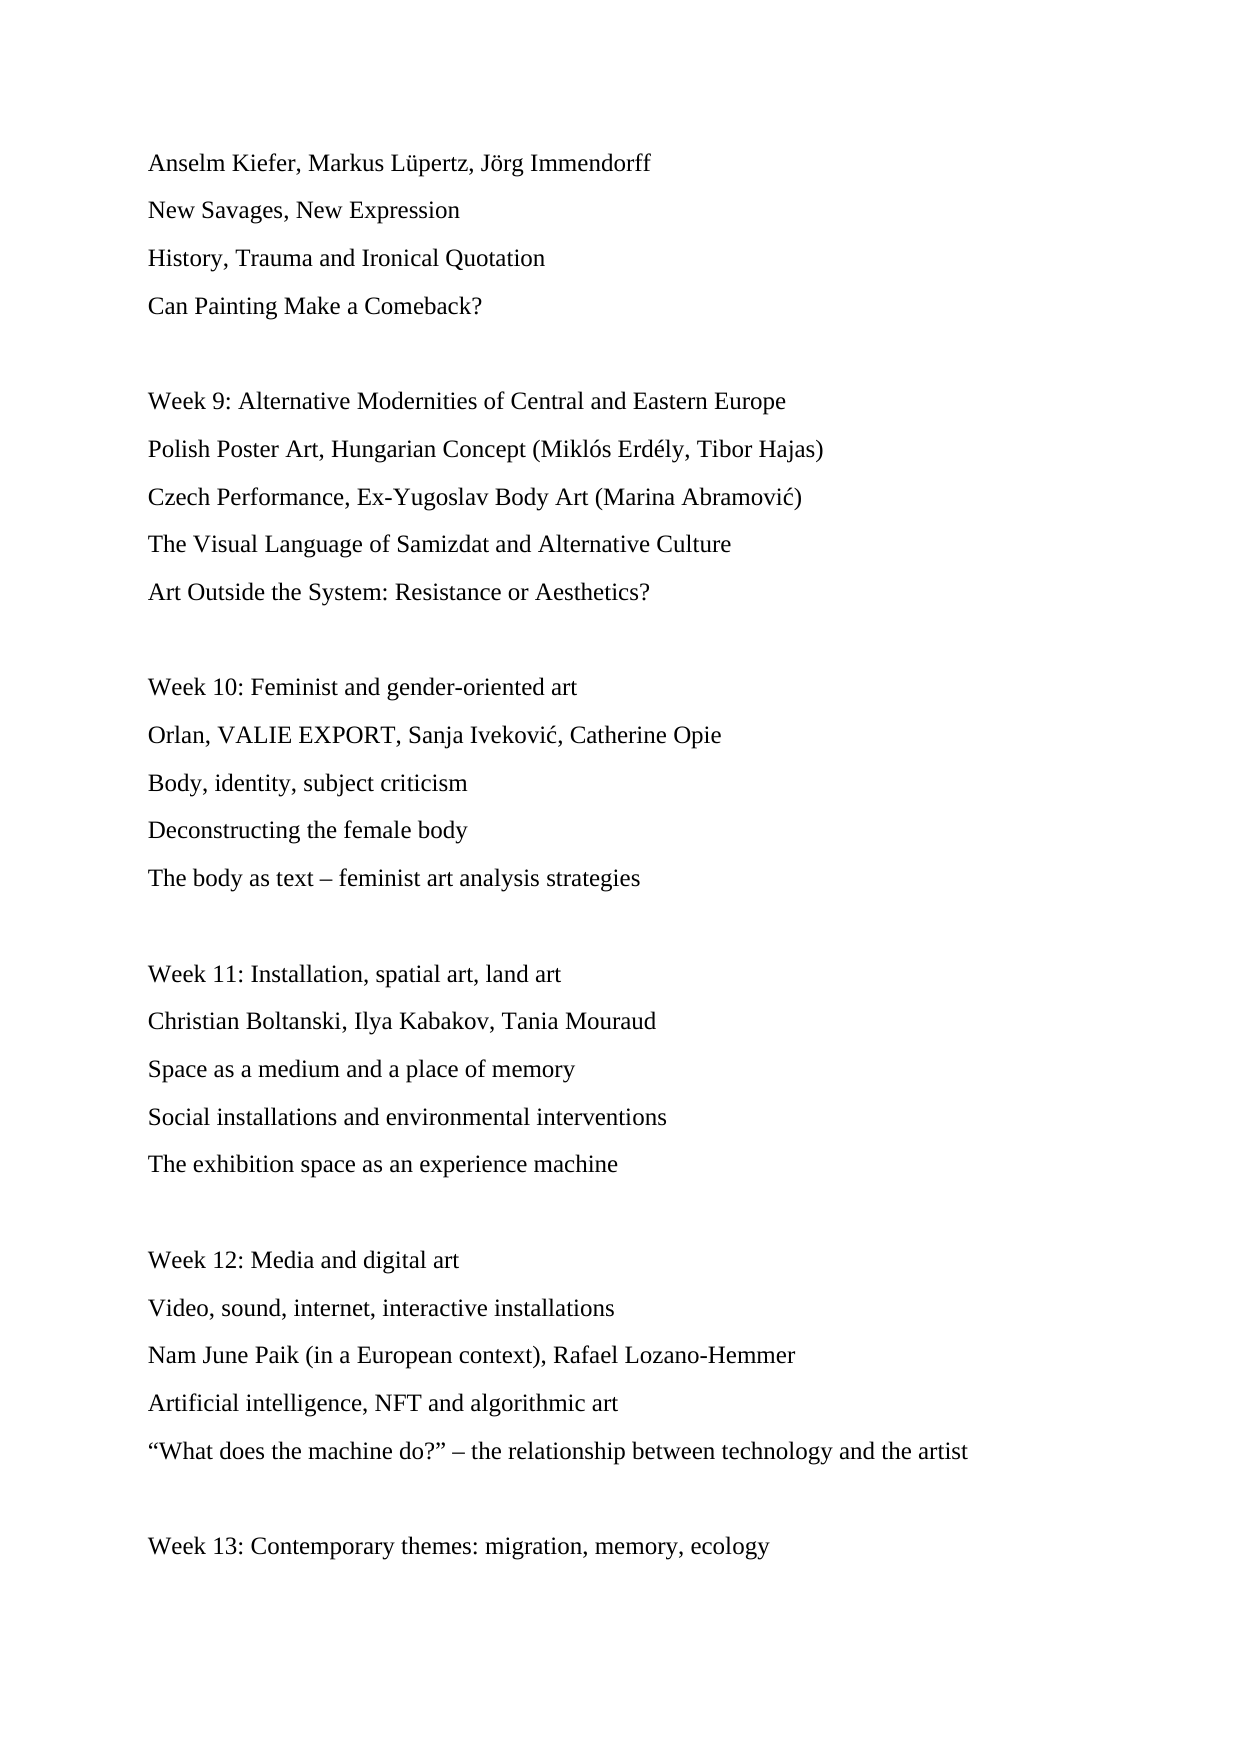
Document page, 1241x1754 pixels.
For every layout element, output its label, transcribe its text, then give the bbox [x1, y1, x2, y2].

text The Visual Language of Samizdat and Alternative Culture [148, 529, 1093, 558]
text Anselm Kiefer, Markus Lüpertz, Jörg Immendorff [148, 148, 1093, 176]
text Czech Performance, Ex-Yugoslav Body Art (Marina Abramović) [148, 482, 1093, 510]
text Artificial intelligence, NFT and algorithmic art [148, 1388, 1093, 1417]
text Nam June Paik (in a European context), Rafael Lozano-Hemmer [148, 1340, 1093, 1369]
text Body, identity, subject criticism [148, 768, 1093, 797]
text Week 13: Contemporary themes: migration, memory, ecology [148, 1531, 1093, 1560]
text Video, sound, internet, interactive installations [148, 1293, 1093, 1321]
text Social installations and environmental interventions [148, 1102, 1093, 1131]
text Space as a medium and a place of memory [148, 1054, 1093, 1083]
text Week 11: Installation, spatial art, land art [148, 959, 1093, 987]
text The body as text – feminist art analysis strategies [148, 863, 1093, 892]
text Week 12: Media and digital art [148, 1245, 1093, 1274]
text New Savages, New Expression [148, 195, 1093, 224]
text The exhibition space as an experience machine [148, 1149, 1093, 1178]
text “What does the machine do?” – the relationship between technology and the artist [148, 1436, 1093, 1464]
text Polish Poster Art, Hungarian Concept (Miklós Erdély, Tibor Hajas) [148, 434, 1093, 463]
text Can Painting Make a Comeback? [148, 291, 1093, 319]
text Art Outside the System: Resistance or Aesthetics? [148, 577, 1093, 606]
text History, Trauma and Ironical Quotation [148, 243, 1093, 272]
text Deconstructing the female body [148, 816, 1093, 844]
text Week 10: Feminist and gender-oriented art [148, 672, 1093, 701]
text Christian Boltanski, Ilya Kabakov, Tania Mouraud [148, 1006, 1093, 1035]
text Orlan, VALIE EXPORT, Sanja Iveković, Catherine Opie [148, 720, 1093, 749]
text Week 9: Alternative Modernities of Central and Eastern Europe [148, 386, 1093, 415]
